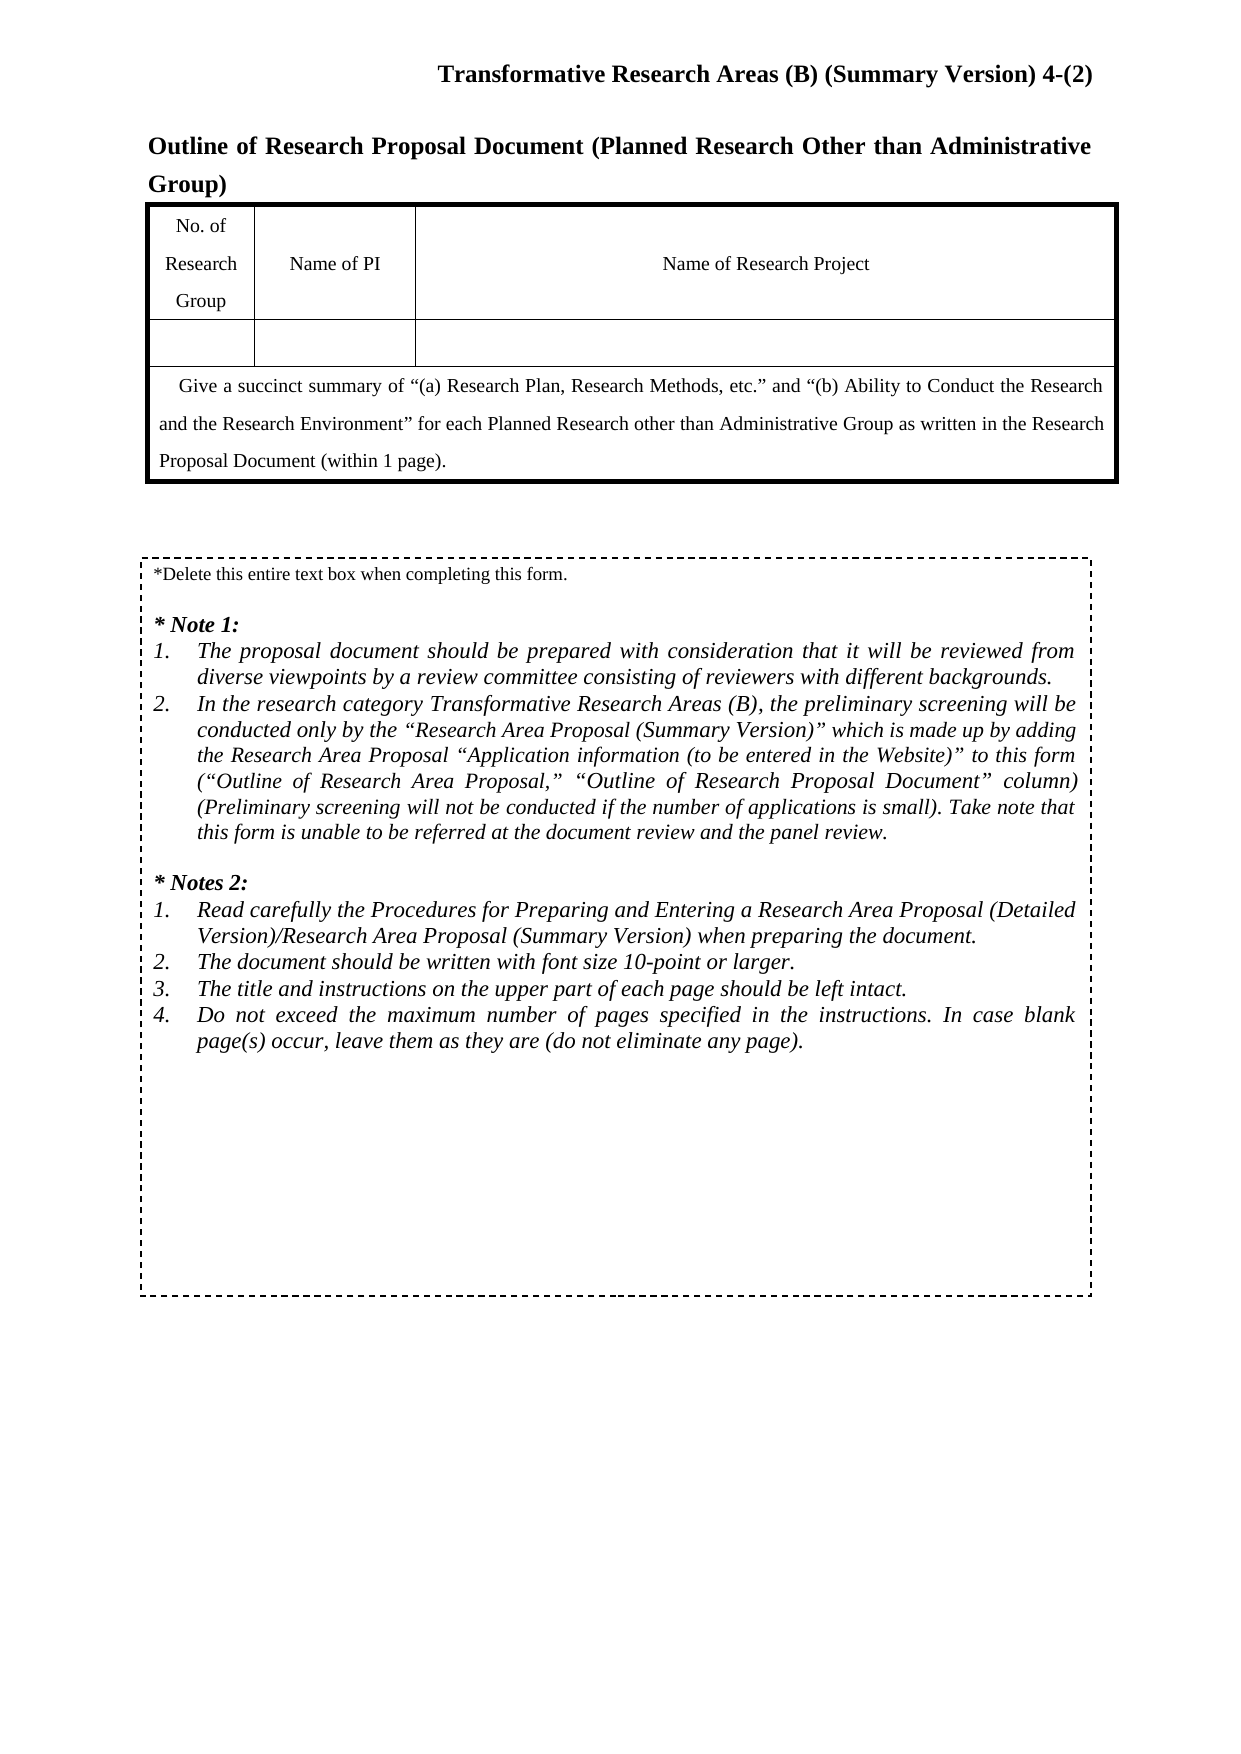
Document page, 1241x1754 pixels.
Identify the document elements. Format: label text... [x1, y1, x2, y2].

text Outline of Research Proposal Document (Planned Research Other than Administrative Group) [148, 127, 1092, 202]
table_cell Give a succinct summary of “(a) Research Plan, Research Methods, etc.” and “(b) Ability to Conduct the Research and the Research Environment” for each Planned Research other than Administrative Group as written in the Research Proposal Document (within 1 page). [150, 367, 1114, 479]
table_cell [416, 320, 1114, 366]
table_header Name of PI [255, 207, 415, 319]
table_header No. of Research Group [150, 207, 254, 319]
table_cell [150, 320, 254, 366]
table_cell [255, 320, 415, 366]
table_header Name of Research Project [416, 207, 1114, 319]
